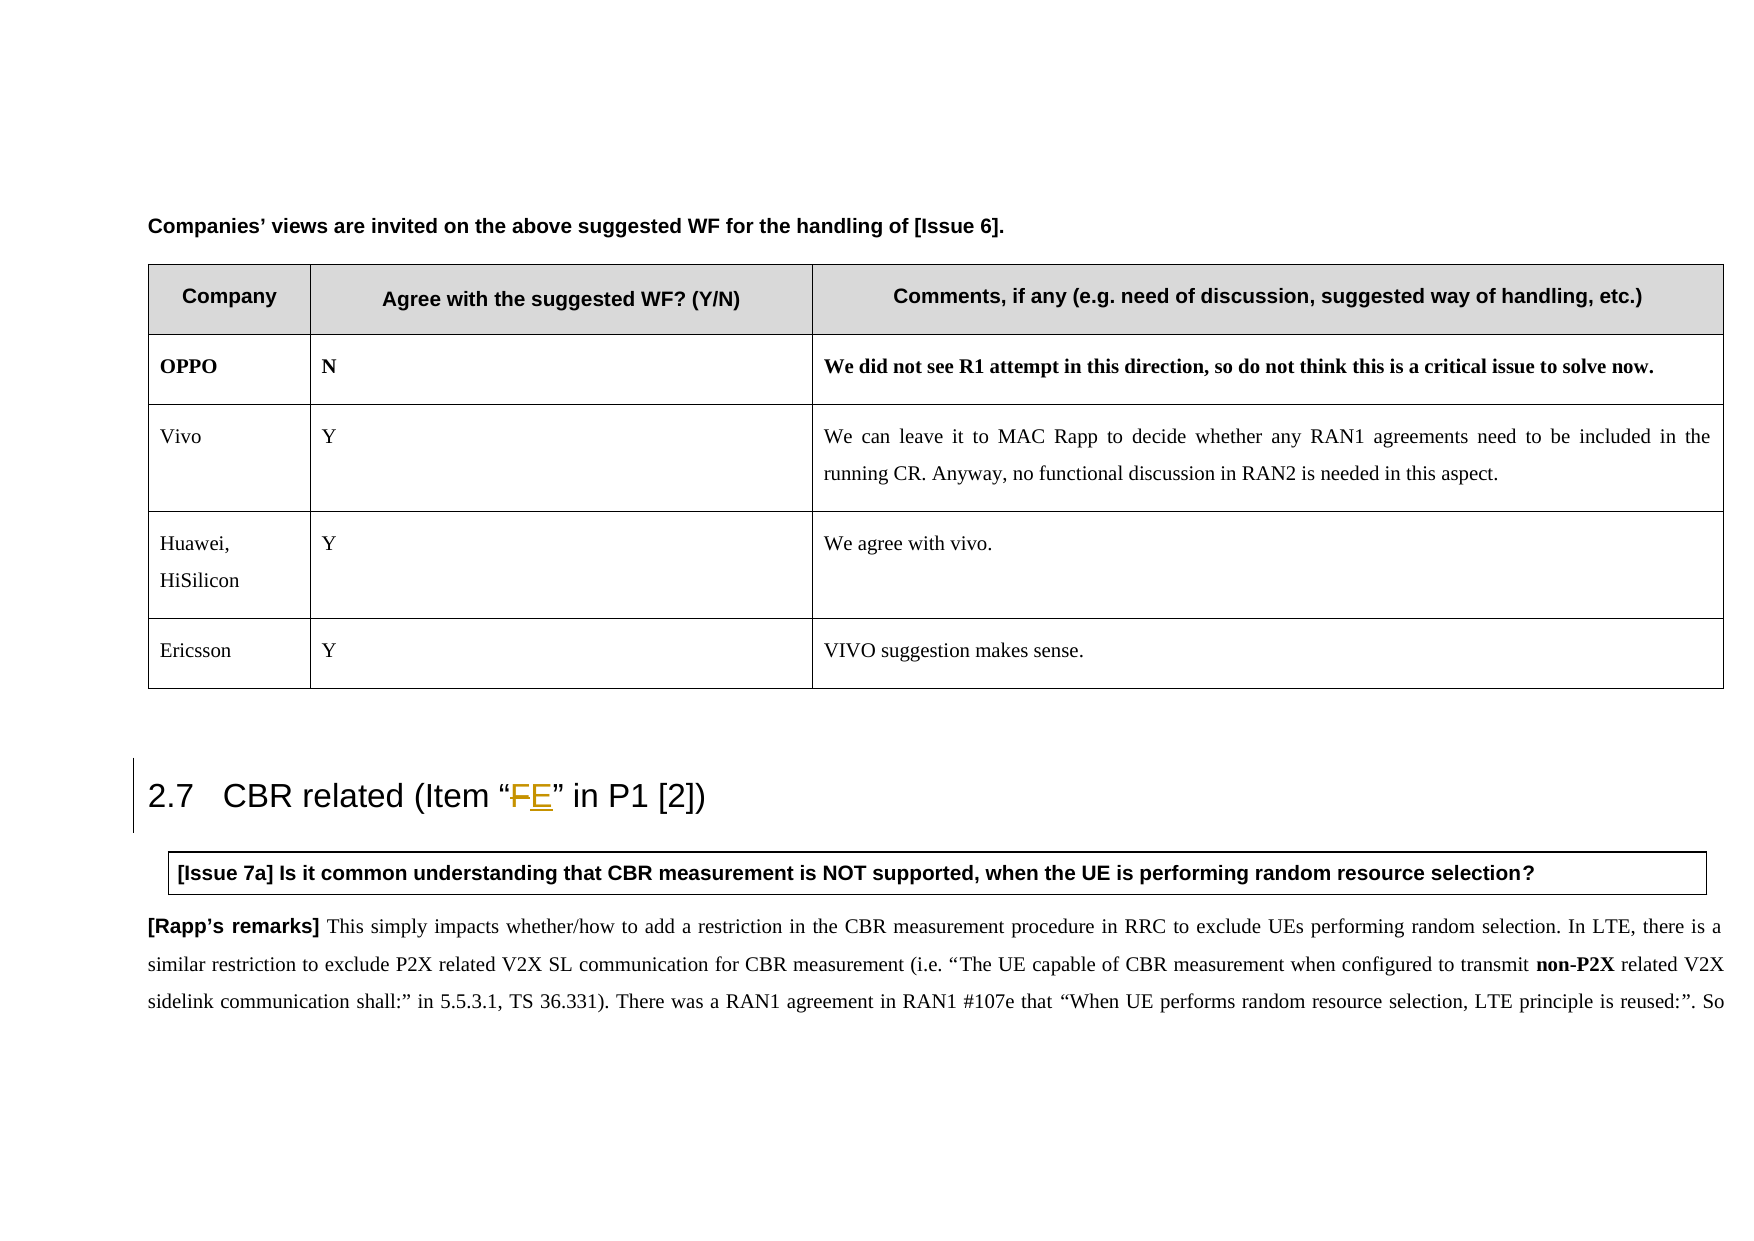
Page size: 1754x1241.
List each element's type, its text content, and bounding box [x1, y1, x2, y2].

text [148, 908, 1724, 1020]
table_cell VIVO suggestion makes sense. [813, 619, 1723, 688]
table_cell Huawei, HiSilicon [149, 512, 310, 618]
table_cell N [311, 335, 812, 403]
table_cell We agree with vivo. [813, 512, 1723, 618]
table_cell Y [311, 512, 812, 618]
table_cell Y [311, 619, 812, 688]
table_cell We did not see R1 attempt in this direction, so do not think this is a critical issue to solve now. [813, 335, 1723, 403]
table_cell Vivo [149, 405, 310, 511]
table_cell We can leave it to MAC Rapp to decide whether any RAN1 agreements need to be included in the running CR. Anyway, no functional discussion in RAN2 is needed in this aspect. [813, 405, 1723, 511]
table_header Agree with the suggested WF? (Y/N) [311, 265, 812, 334]
table_cell Y [311, 405, 812, 511]
text Companies’ views are invited on the above suggested WF for the handling of [Issue 6]. [148, 208, 1724, 245]
table_header Comments, if any (e.g. need of discussion, suggested way of handling, etc.) [813, 265, 1723, 334]
table_cell OPPO [149, 335, 310, 403]
subtitle 2.7 CBR related (Item “” in P1 [2]) [148, 758, 1724, 833]
table_cell Ericsson [149, 619, 310, 688]
subtitle [Issue 7a] Is it common understanding that CBR measurement is NOT supported, when the UE is performing random resource selection? [169, 853, 1706, 894]
table_header Company [149, 265, 310, 334]
